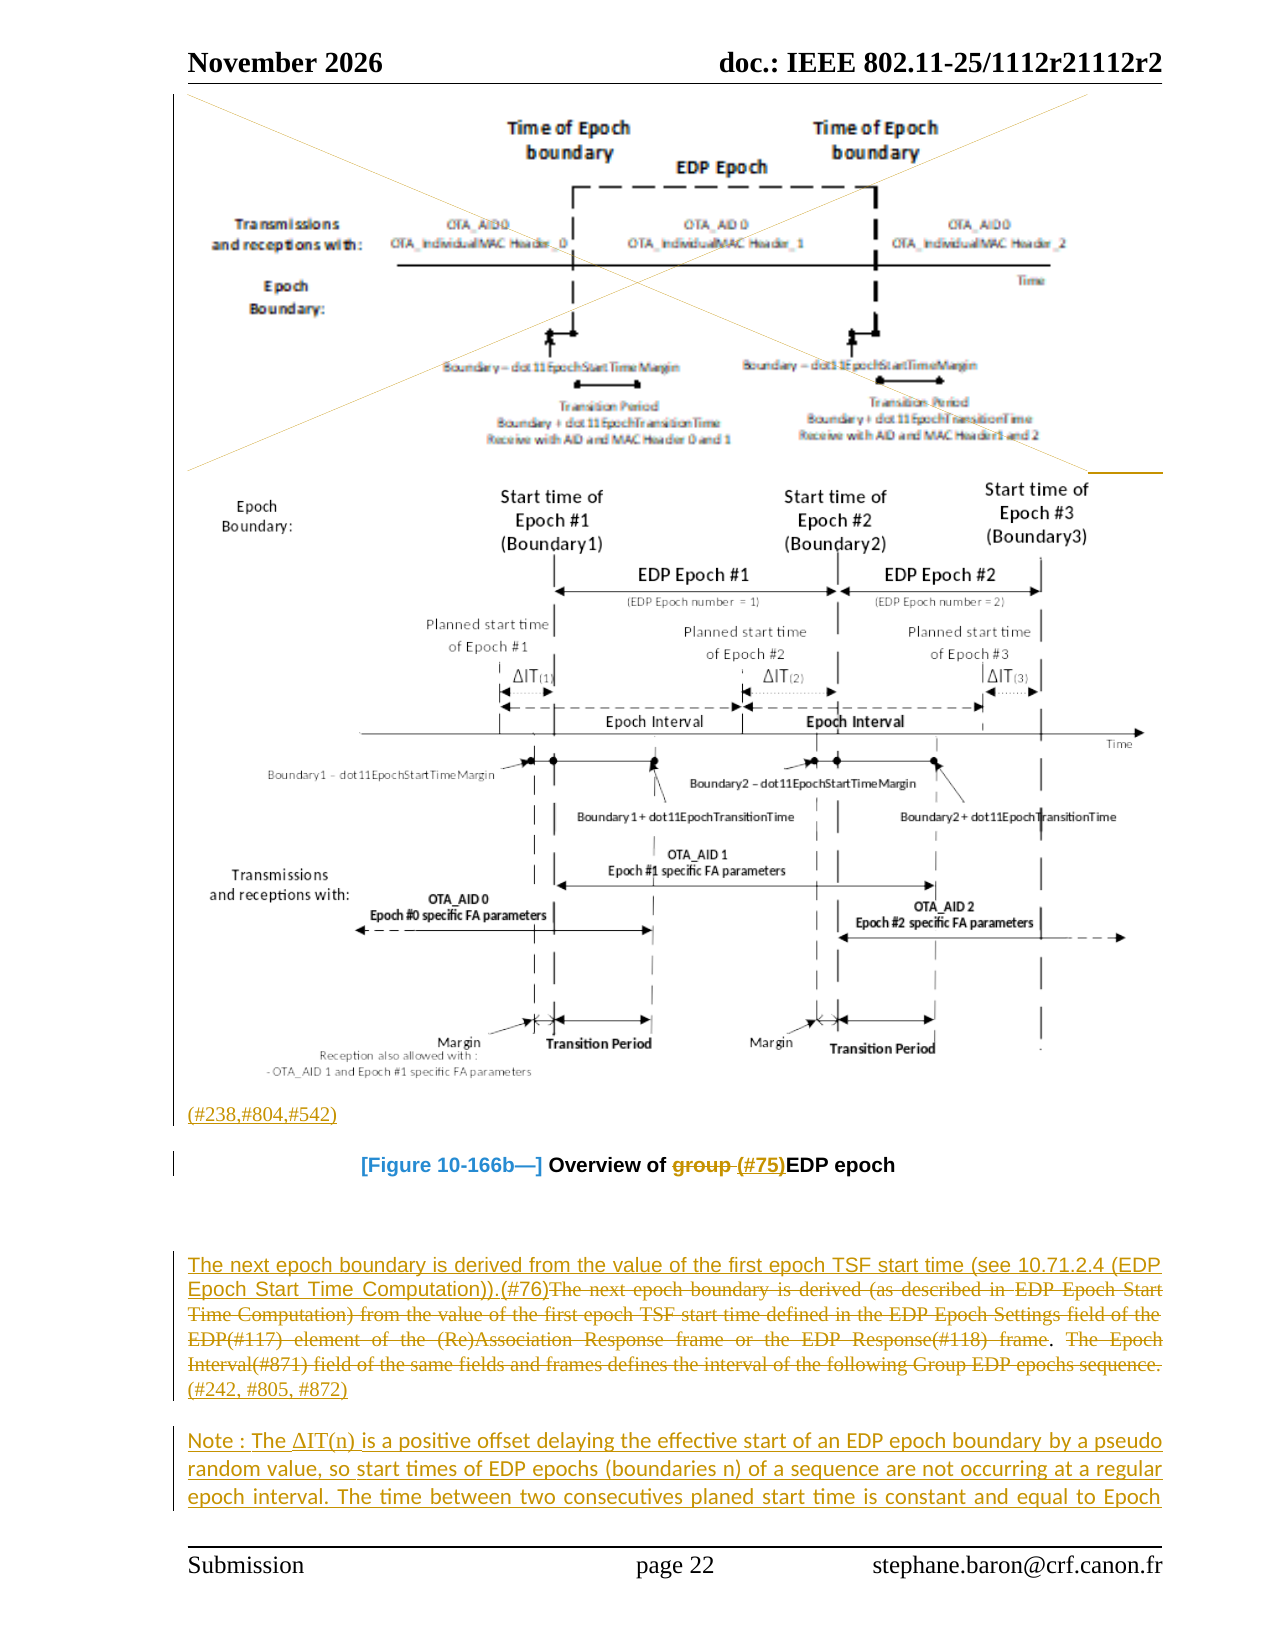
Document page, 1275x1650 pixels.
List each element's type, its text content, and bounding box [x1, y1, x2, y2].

text . [187, 1366, 1162, 1401]
text . [187, 1274, 1162, 1365]
title Overview of EDP epoch [187, 1151, 1162, 1176]
text . [187, 1251, 1162, 1273]
